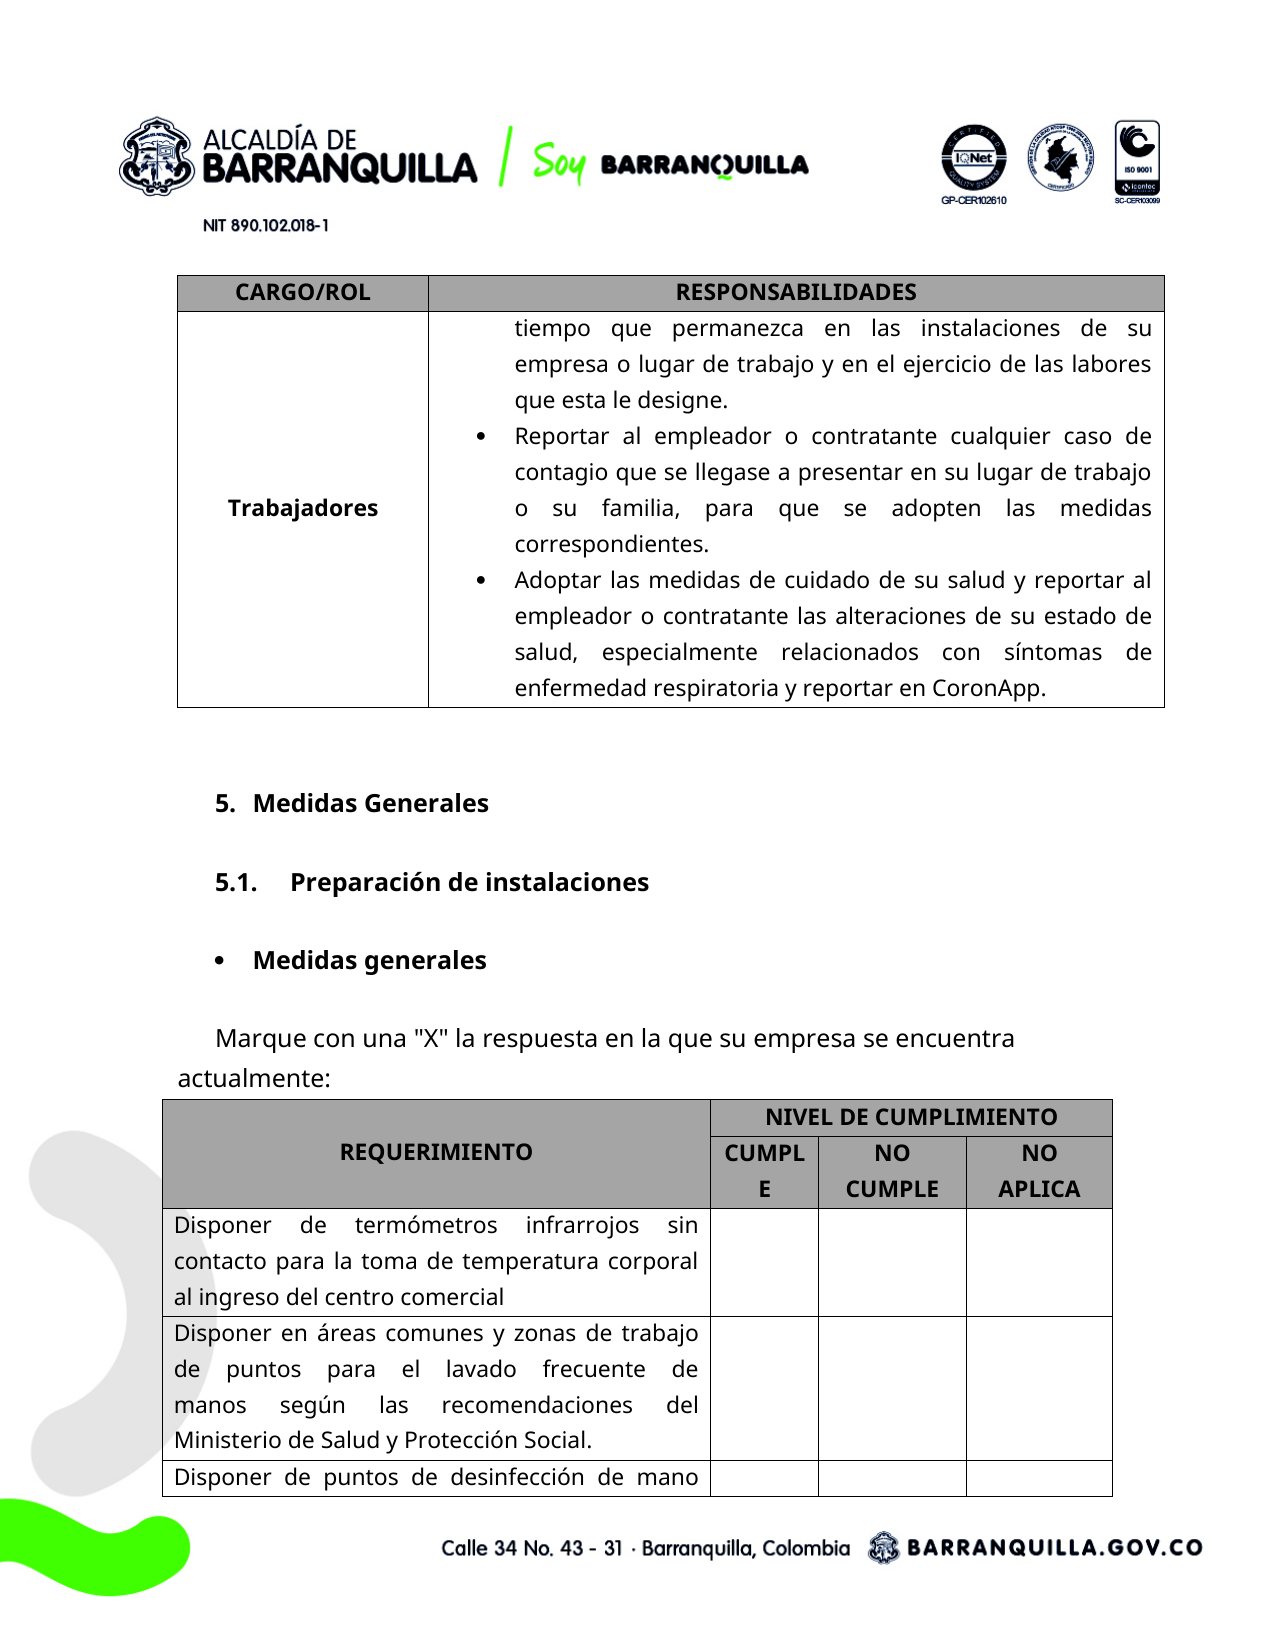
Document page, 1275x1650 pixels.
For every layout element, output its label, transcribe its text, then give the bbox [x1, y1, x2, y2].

table_cell [819, 1461, 966, 1496]
table_header RESPONSABILIDADES [429, 276, 1164, 311]
picture [0, 5, 1275, 275]
table_cell Trabajadores [178, 312, 428, 707]
picture [0, 1092, 1275, 1647]
table_header REQUERIMIENTO [163, 1100, 710, 1208]
text Marque con una "X" la respuesta en la que su empresa se encuentra actualmente: [177, 1021, 1098, 1094]
table_cell [819, 1209, 966, 1316]
table_cell Disponer de termómetros infrarrojos sin contacto para la toma de temperatura corporal al ingreso del centro comercial [163, 1209, 710, 1316]
table_cell [711, 1209, 818, 1316]
table_cell CUMPLE [711, 1137, 818, 1208]
table_cell [819, 1317, 966, 1459]
table_cell NO APLICA [967, 1137, 1112, 1208]
table_cell [711, 1461, 818, 1496]
table_cell [967, 1209, 1112, 1316]
table_cell [967, 1461, 1112, 1496]
subtitle Medidas Generales [215, 786, 1098, 820]
table_header CARGO/ROL [178, 276, 428, 311]
table_cell [711, 1317, 818, 1459]
table_cell NO CUMPLE [819, 1137, 966, 1208]
table_cell Disponer en áreas comunes y zonas de trabajo de puntos para el lavado frecuente de manos según las recomendaciones del Ministerio de Salud y Protección Social. [163, 1317, 710, 1459]
subtitle Medidas generales [215, 943, 1098, 977]
table_cell [967, 1317, 1112, 1459]
table_header NIVEL DE CUMPLIMIENTO [711, 1100, 1112, 1136]
subtitle Preparación de instalaciones [215, 864, 1098, 898]
